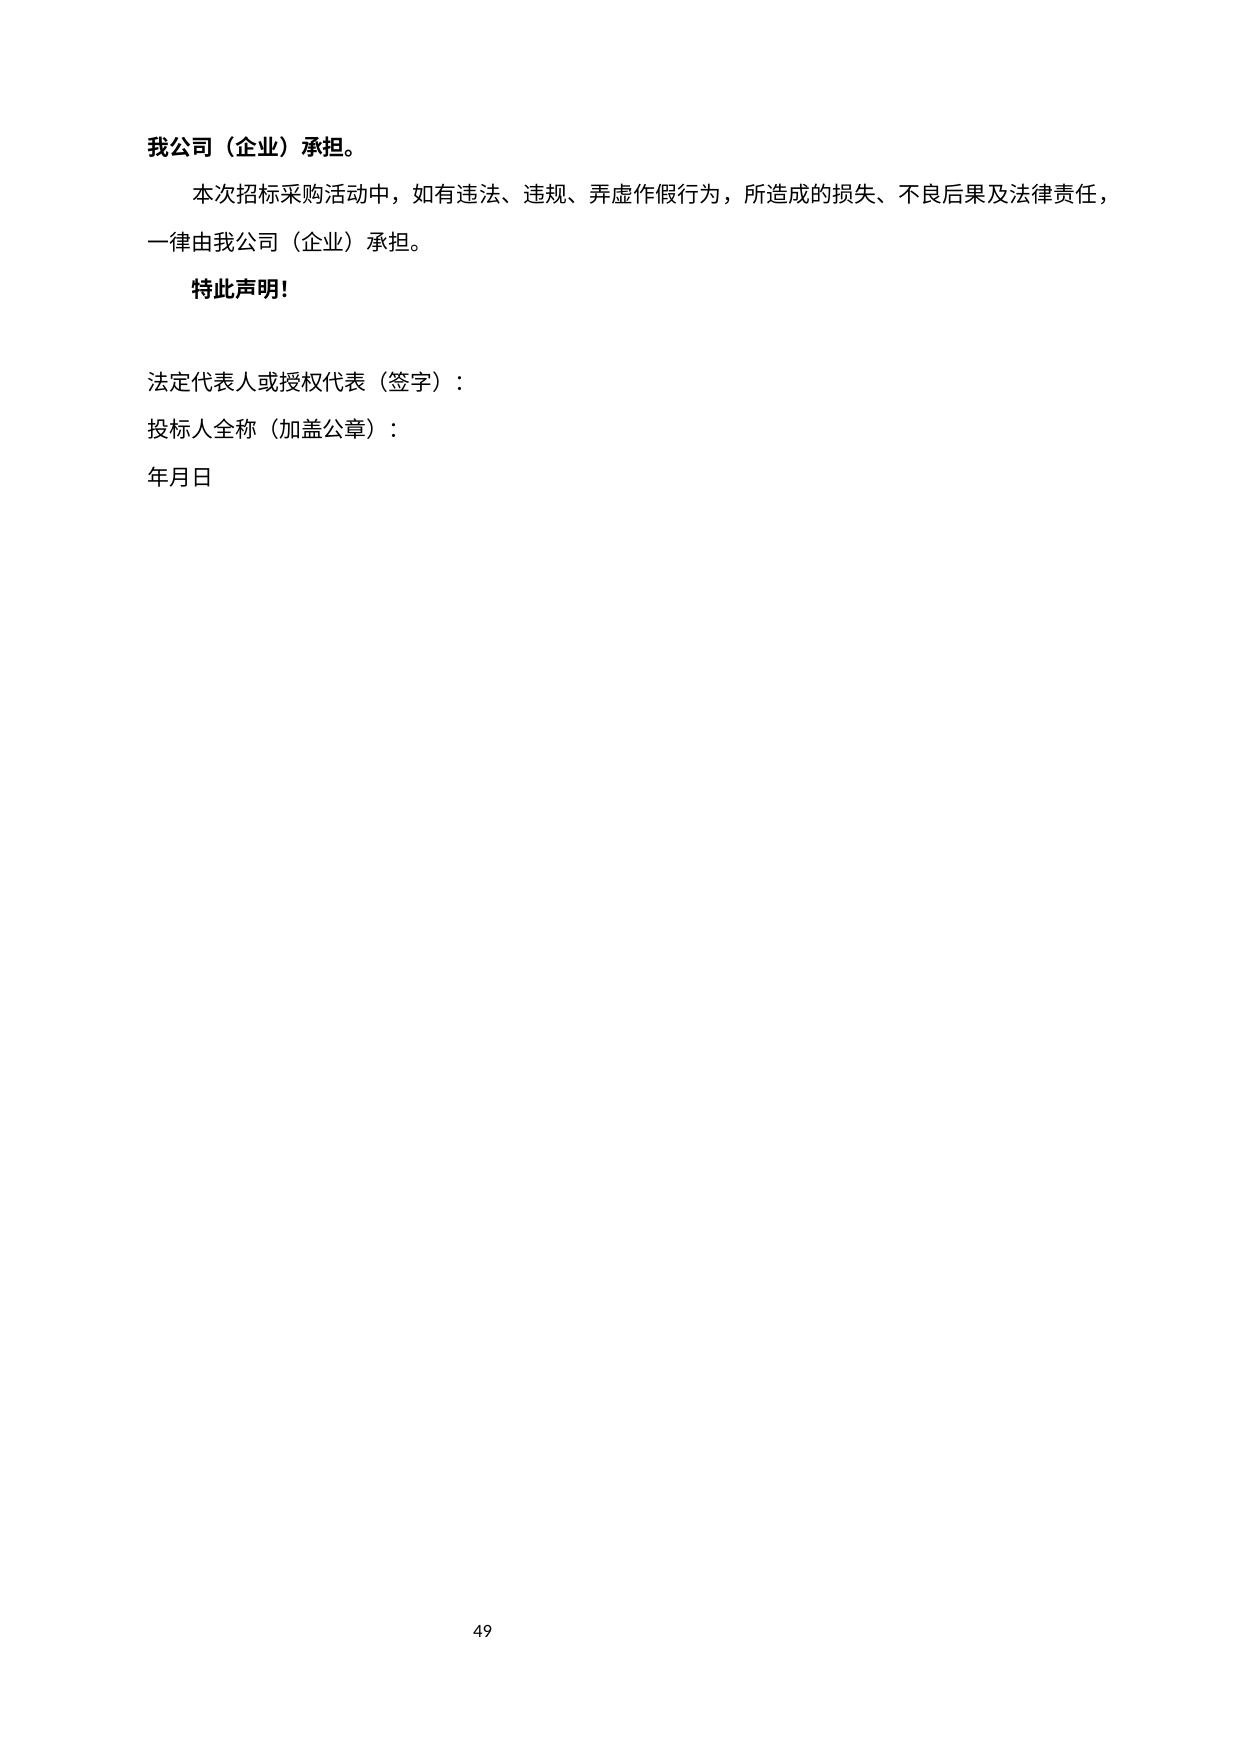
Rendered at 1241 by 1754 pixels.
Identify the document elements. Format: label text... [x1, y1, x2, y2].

text 投标人全称（加盖公章）： [148, 412, 1098, 444]
text 年月日 [148, 459, 1098, 491]
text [148, 130, 1098, 162]
text 特此声明！ [148, 272, 1098, 304]
text 本次招标采购活动中，如有违法、违规、弄虚作假行为，所造成的损失、不良后果及法律责任，一律由我公司（企业）承担。 [148, 177, 1098, 257]
text 法定代表人或授权代表（签字）： [148, 364, 1098, 396]
